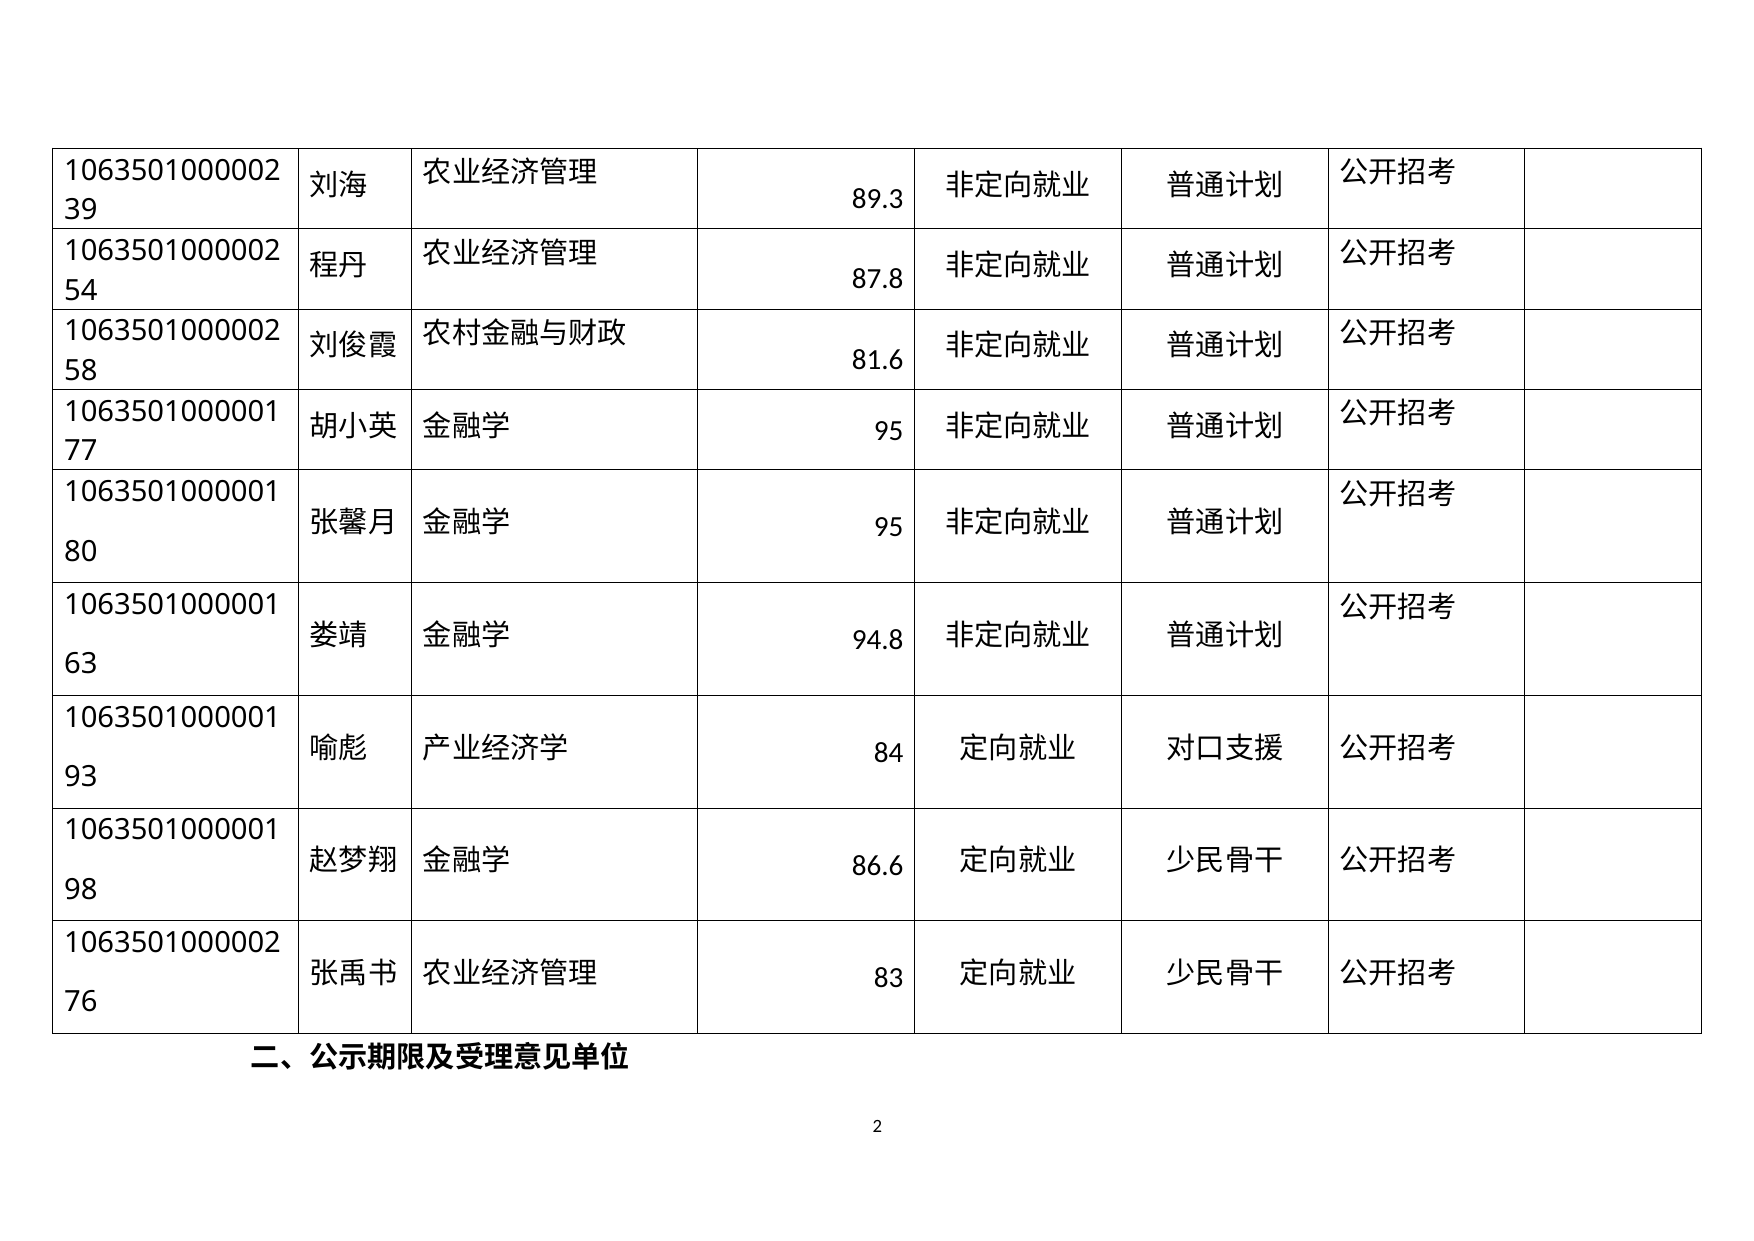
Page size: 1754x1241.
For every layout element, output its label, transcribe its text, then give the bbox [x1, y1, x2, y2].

table_cell 106350100000193 [53, 696, 298, 807]
table_cell [1525, 696, 1701, 807]
table_cell 刘俊霞 [299, 310, 411, 389]
table_cell 农业经济管理 [412, 921, 697, 1033]
table_cell 程丹 [299, 229, 411, 308]
table_cell 106350100000276 [53, 921, 298, 1033]
table_cell 普通计划 [1122, 583, 1328, 695]
table_cell 对口支援 [1122, 696, 1328, 807]
table_cell 胡小英 [299, 390, 411, 469]
table_cell 喻彪 [299, 696, 411, 807]
table_cell 刘海 [299, 149, 411, 228]
table_cell [1525, 229, 1701, 308]
table_cell 金融学 [412, 809, 697, 920]
table_cell 公开招考 [1329, 583, 1524, 695]
table_cell 定向就业 [915, 696, 1121, 807]
table_cell 农村金融与财政 [412, 310, 697, 389]
table_cell 农业经济管理 [412, 229, 697, 308]
table_cell 少民骨干 [1122, 809, 1328, 920]
table_cell 95 [698, 470, 914, 582]
table_cell 94.8 [698, 583, 914, 695]
table_cell [1525, 583, 1701, 695]
table_cell [1525, 390, 1701, 469]
table_cell [1525, 149, 1701, 228]
table_cell 106350100000163 [53, 583, 298, 695]
table_cell 公开招考 [1329, 229, 1524, 308]
table_cell 张禹书 [299, 921, 411, 1033]
table_cell 84 [698, 696, 914, 807]
table_cell 普通计划 [1122, 390, 1328, 469]
table_cell 86.6 [698, 809, 914, 920]
table_cell 非定向就业 [915, 229, 1121, 308]
table_cell 非定向就业 [915, 310, 1121, 389]
table_cell 106350100000239 [53, 149, 298, 228]
table_cell 87.8 [698, 229, 914, 308]
table_cell 农业经济管理 [412, 149, 697, 228]
table_cell 106350100000180 [53, 470, 298, 582]
table_cell 普通计划 [1122, 229, 1328, 308]
table_cell 产业经济学 [412, 696, 697, 807]
table_cell 定向就业 [915, 809, 1121, 920]
table_cell 金融学 [412, 390, 697, 469]
table_cell 少民骨干 [1122, 921, 1328, 1033]
table_cell 定向就业 [915, 921, 1121, 1033]
table_cell 106350100000198 [53, 809, 298, 920]
text 二、公示期限及受理意见单位 [136, 1034, 1618, 1076]
table_cell 赵梦翔 [299, 809, 411, 920]
table_cell 106350100000177 [53, 390, 298, 469]
table_cell 公开招考 [1329, 310, 1524, 389]
table_cell [1525, 809, 1701, 920]
table_cell 公开招考 [1329, 809, 1524, 920]
table_cell 非定向就业 [915, 149, 1121, 228]
table_cell [1525, 310, 1701, 389]
table_cell 普通计划 [1122, 149, 1328, 228]
table_cell 公开招考 [1329, 390, 1524, 469]
table_cell 106350100000258 [53, 310, 298, 389]
table_cell [1525, 470, 1701, 582]
table_cell 81.6 [698, 310, 914, 389]
table_cell 金融学 [412, 470, 697, 582]
table_cell 公开招考 [1329, 149, 1524, 228]
table_cell 非定向就业 [915, 390, 1121, 469]
table_cell 公开招考 [1329, 921, 1524, 1033]
table_cell 普通计划 [1122, 470, 1328, 582]
table_cell 公开招考 [1329, 696, 1524, 807]
table_cell 106350100000254 [53, 229, 298, 308]
table_cell [1525, 921, 1701, 1033]
table_cell 非定向就业 [915, 583, 1121, 695]
table_cell 公开招考 [1329, 470, 1524, 582]
table_cell 89.3 [698, 149, 914, 228]
table_cell 普通计划 [1122, 310, 1328, 389]
table_cell 95 [698, 390, 914, 469]
table_cell 娄靖 [299, 583, 411, 695]
table_cell 83 [698, 921, 914, 1033]
table_cell 金融学 [412, 583, 697, 695]
table_cell 非定向就业 [915, 470, 1121, 582]
table_cell 张馨月 [299, 470, 411, 582]
